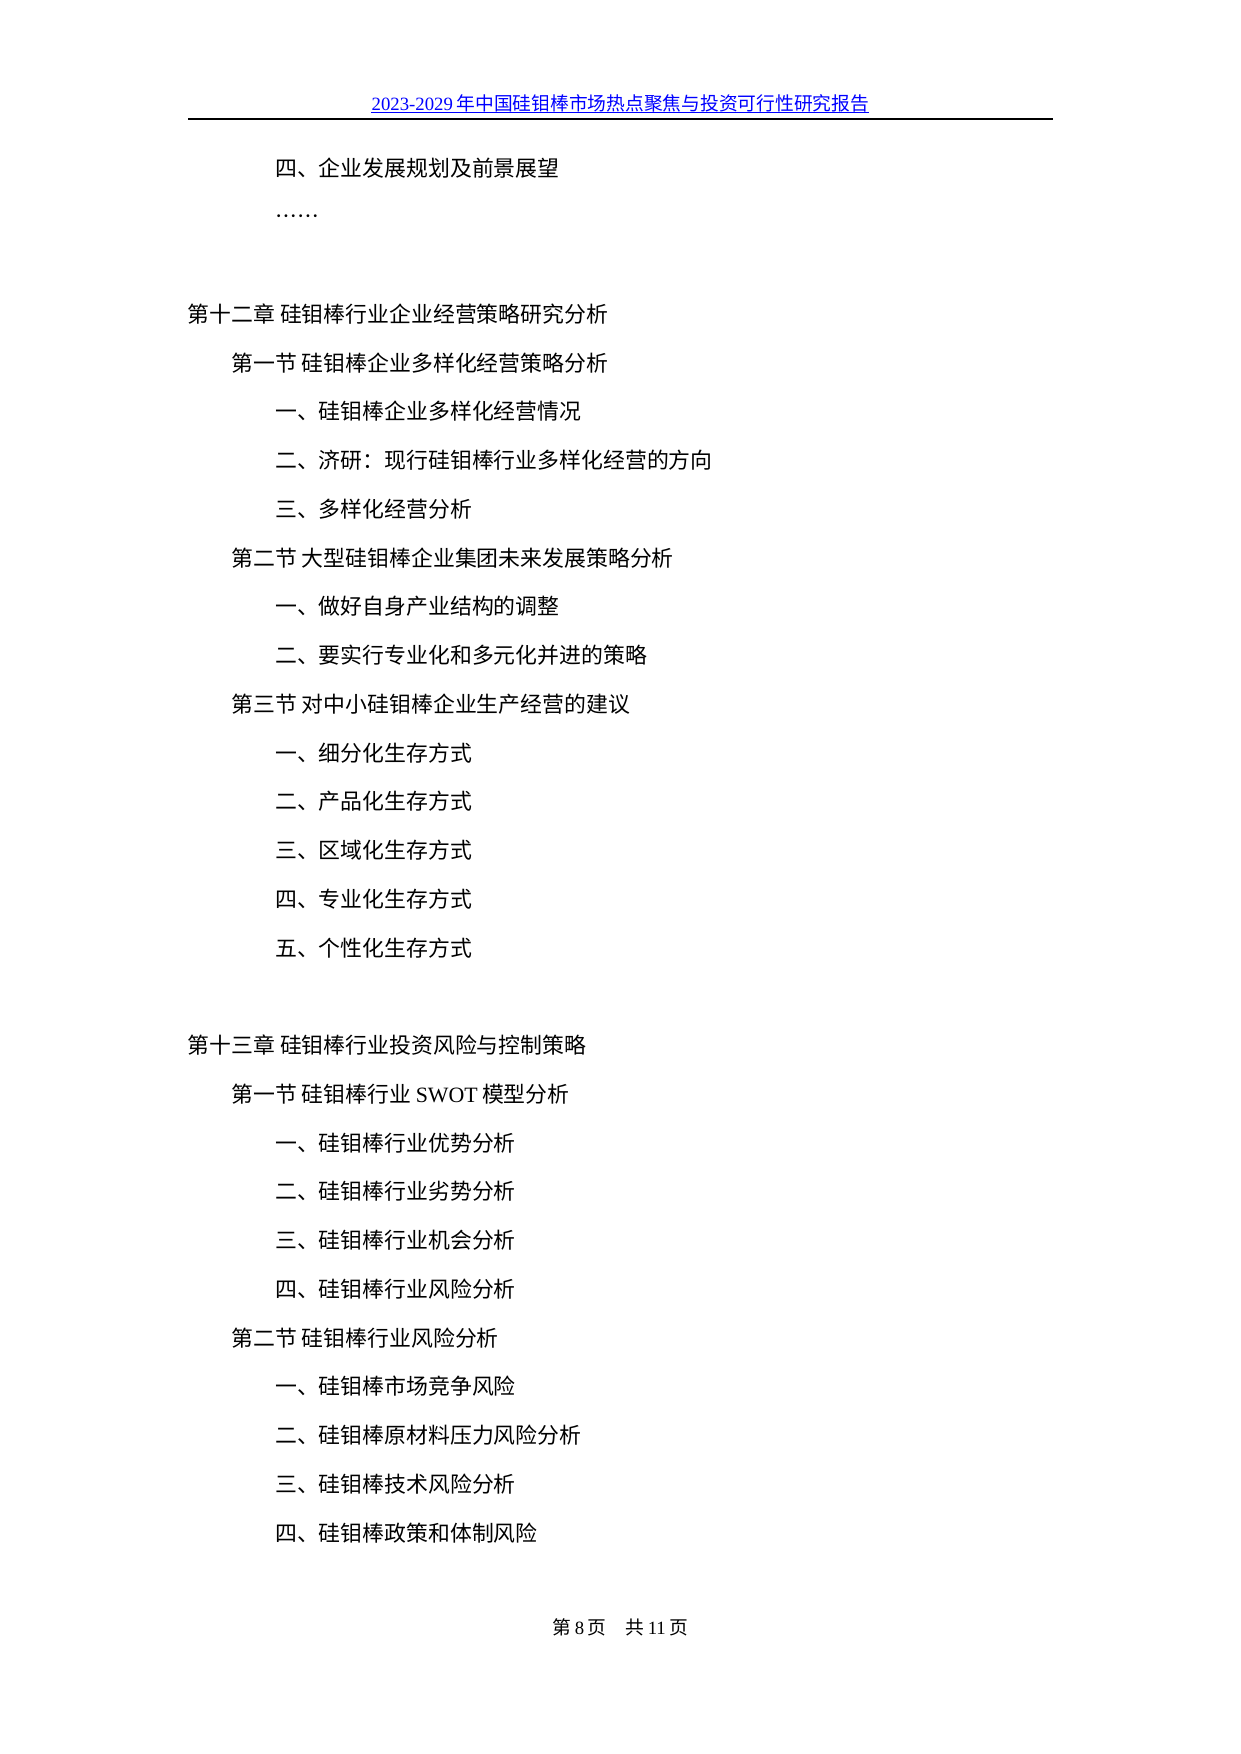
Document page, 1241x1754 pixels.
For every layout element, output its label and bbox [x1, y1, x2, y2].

text [187, 150, 1053, 1548]
